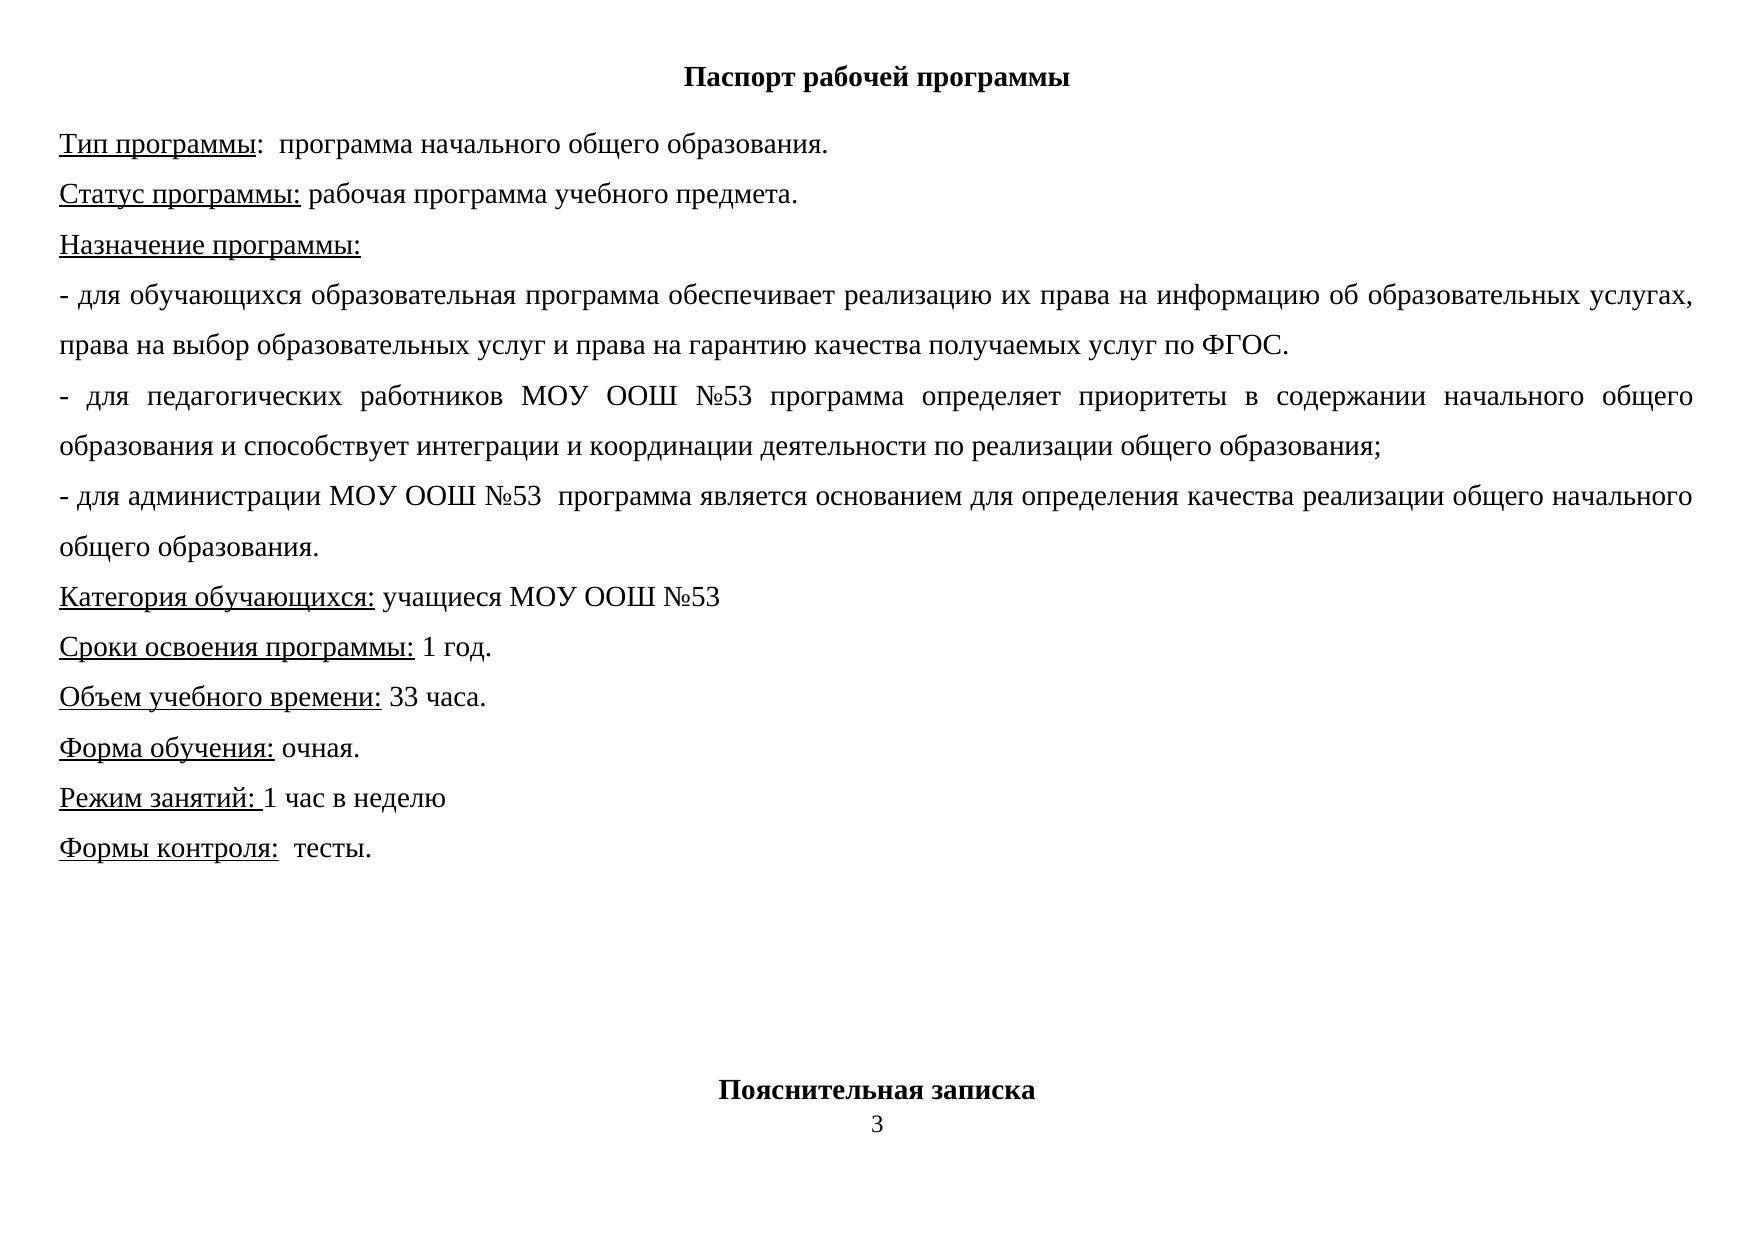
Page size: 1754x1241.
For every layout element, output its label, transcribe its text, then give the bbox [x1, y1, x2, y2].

text Назначение программы: [59, 227, 1695, 260]
text Категория обучающихся: учащиеся МОУ ООШ №53 [59, 579, 1695, 612]
text Объем учебного времени: 33 часа. [59, 679, 1695, 713]
text Пояснительная записка [59, 1072, 1695, 1106]
text Формы контроля: тесты. [59, 831, 1695, 864]
text Тип программы: программа начального общего образования. [59, 126, 1695, 160]
text - для педагогических работников МОУ ООШ №53 программа определяет приоритеты в содержании начального общего образования и способствует интеграции и координации деятельности по реализации общего образования; [59, 378, 1695, 462]
text Сроки освоения программы: 1 год. [59, 629, 1695, 663]
text Статус программы: рабочая программа учебного предмета. [59, 176, 1695, 210]
text Паспорт рабочей программы [59, 59, 1695, 93]
text Форма обучения: очная. [59, 730, 1695, 763]
text - для обучающихся образовательная программа обеспечивает реализацию их права на информацию об образовательных услугах, права на выбор образовательных услуг и права на гарантию качества получаемых услуг по ФГОС. [59, 277, 1695, 361]
text Режим занятий: 1 час в неделю [59, 780, 1695, 814]
text - для администрации МОУ ООШ №53 программа является основанием для определения качества реализации общего начального общего образования. [59, 478, 1695, 562]
